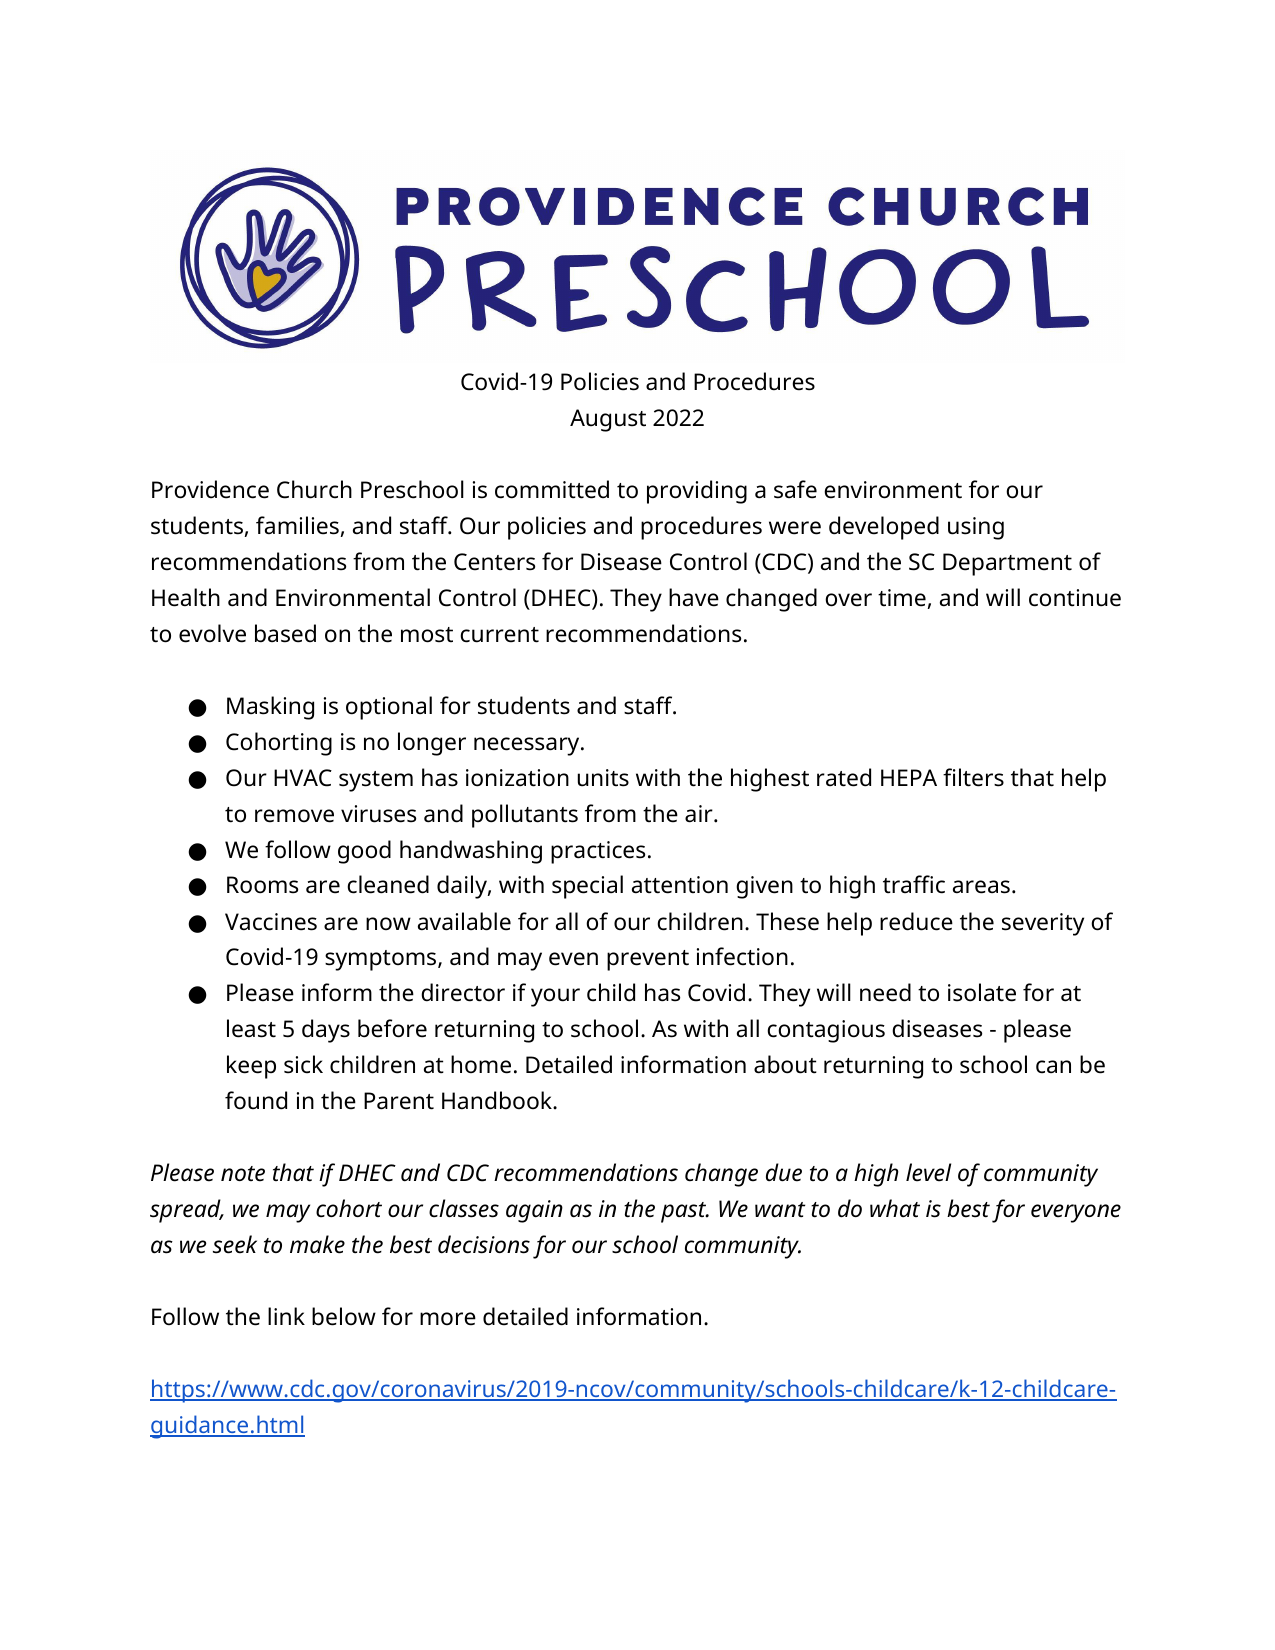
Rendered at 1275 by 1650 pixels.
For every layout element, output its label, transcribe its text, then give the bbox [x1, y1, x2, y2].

list Cohorting is no longer necessary. [187, 726, 1125, 757]
text Covid-19 Policies and Procedures [150, 366, 1125, 398]
picture [150, 150, 1125, 363]
list We follow good handwashing practices. [187, 833, 1125, 865]
text https://www.cdc.gov/coronavirus/2019-ncov/community/schools-childcare/k-12-childcare-guidance.html [150, 1373, 1125, 1440]
text Providence Church Preschool is committed to providing a safe environment for our students, families, and staff. Our policies and procedures were developed using recommendations from the Centers for Disease Control (CDC) and the SC Department of Health and Environmental Control (DHEC). They have changed over time, and will continue to evolve based on the most current recommendations. [150, 474, 1125, 649]
text Follow the link below for more detailed information. [150, 1301, 1125, 1332]
text Please note that if DHEC and CDC recommendations change due to a high level of community spread, we may cohort our classes again as in the past. We want to do what is best for everyone as we seek to make the best decisions for our school community. [150, 1157, 1125, 1260]
list Please inform the director if your child has Covid. They will need to isolate for at least 5 days before returning to school. As with all contagious diseases - please keep sick children at home. Detailed information about returning to school can be found in the Parent Handbook. [187, 977, 1125, 1116]
list Rooms are cleaned daily, with special attention given to high traffic areas. [187, 869, 1125, 901]
list Vaccines are now available for all of our children. These help reduce the severity of Covid-19 symptoms, and may even prevent infection. [187, 905, 1125, 973]
list Our HVAC system has ionization units with the highest rated HEPA filters that help to remove viruses and pollutants from the air. [187, 762, 1125, 829]
text August 2022 [150, 402, 1125, 433]
list Masking is optional for students and staff. [187, 690, 1125, 721]
